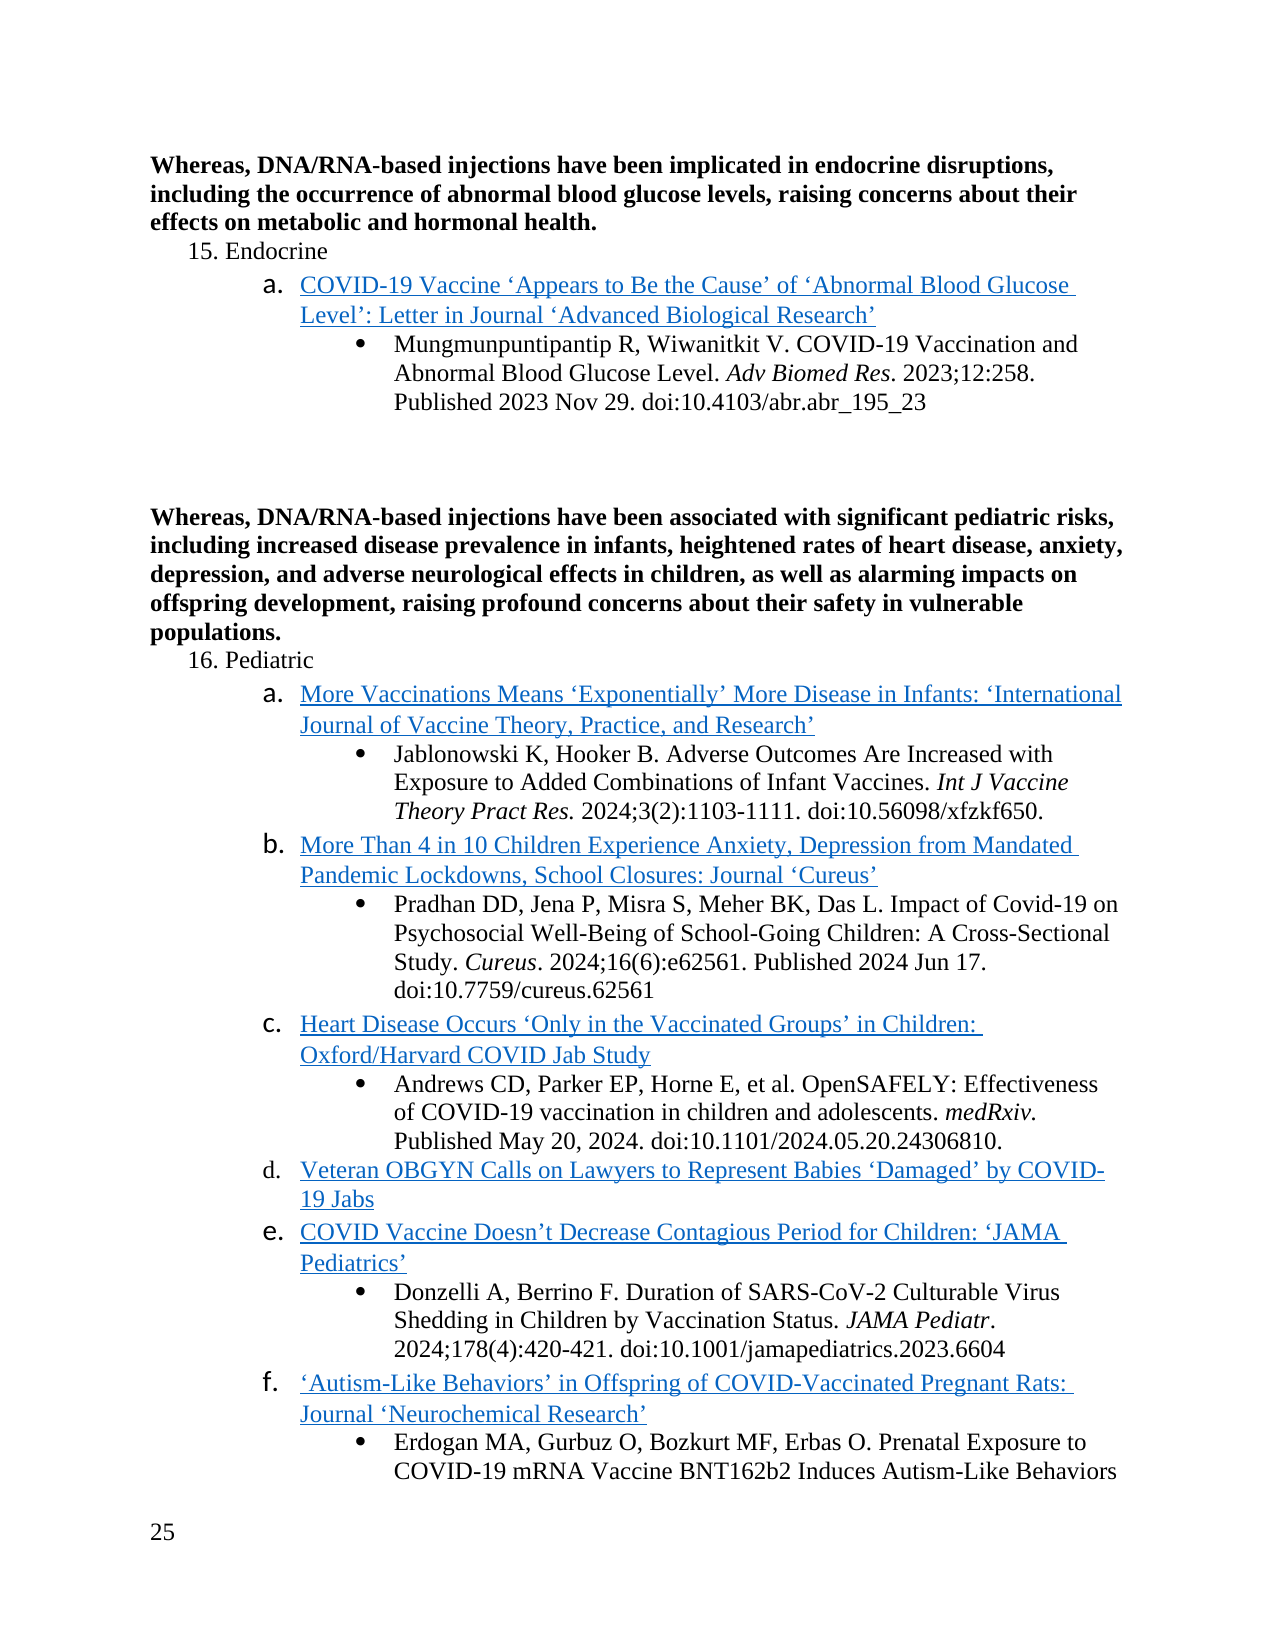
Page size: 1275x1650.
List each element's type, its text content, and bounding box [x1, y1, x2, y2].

list COVID-19 Vaccine ‘Appears to Be the Cause’ of ‘Abnormal Blood Glucose Level’: Letter in Journal ‘Advanced Biological Research’ [262, 265, 1125, 329]
text Whereas, DNA/RNA-based injections have been associated with significant pediatric risks, including increased disease prevalence in infants, heightened rates of heart disease, anxiety, depression, and adverse neurological effects in children, as well as alarming impacts on offspring development, raising profound concerns about their safety in vulnerable populations. [150, 502, 1125, 646]
list Jablonowski K, Hooker B. Adverse Outcomes Are Increased with Exposure to Added Combinations of Infant Vaccines. Int J Vaccine Theory Pract Res. 2024;3(2):1103-1111. doi:10.56098/xfzkf650. [356, 739, 1125, 825]
list COVID Vaccine Doesn’t Decrease Contagious Period for Children: ‘JAMA Pediatrics’ [262, 1212, 1125, 1277]
list Pediatric [187, 646, 1125, 674]
list Heart Disease Occurs ‘Only in the Vaccinated Groups’ in Children: Oxford/Harvard COVID Jab Study [262, 1004, 1125, 1069]
list Mungmunpuntipantip R, Wiwanitkit V. COVID-19 Vaccination and Abnormal Blood Glucose Level. Adv Biomed Res. 2023;12:258. Published 2023 Nov 29. doi:10.4103/abr.abr_195_23 [356, 329, 1125, 416]
list ‘Autism-Like Behaviors’ in Offspring of COVID-Vaccinated Pregnant Rats: Journal ‘Neurochemical Research’ [262, 1363, 1125, 1427]
list Andrews CD, Parker EP, Horne E, et al. OpenSAFELY: Effectiveness of COVID-19 vaccination in children and adolescents. medRxiv. Published May 20, 2024. doi:10.1101/2024.05.20.24306810. [356, 1069, 1125, 1155]
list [356, 1427, 1125, 1485]
text Whereas, DNA/RNA-based injections have been implicated in endocrine disruptions, including the occurrence of abnormal blood glucose levels, raising concerns about their effects on metabolic and hormonal health. [150, 150, 1125, 236]
list Endocrine [187, 236, 1125, 265]
list Pradhan DD, Jena P, Misra S, Meher BK, Das L. Impact of Covid-19 on Psychosocial Well-Being of School-Going Children: A Cross-Sectional Study. Cureus. 2024;16(6):e62561. Published 2024 Jun 17. doi:10.7759/cureus.62561 [356, 889, 1125, 1004]
list Veteran OBGYN Calls on Lawyers to Represent Babies ‘Damaged’ by COVID-19 Jabs [262, 1155, 1125, 1212]
list More Vaccinations Means ‘Exponentially’ More Disease in Infants: ‘International Journal of Vaccine Theory, Practice, and Research’ [262, 674, 1125, 739]
list Donzelli A, Berrino F. Duration of SARS-CoV-2 Culturable Virus Shedding in Children by Vaccination Status. JAMA Pediatr. 2024;178(4):420-421. doi:10.1001/jamapediatrics.2023.6604 [356, 1277, 1125, 1363]
list More Than 4 in 10 Children Experience Anxiety, Depression from Mandated Pandemic Lockdowns, School Closures: Journal ‘Cureus’ [262, 825, 1125, 889]
